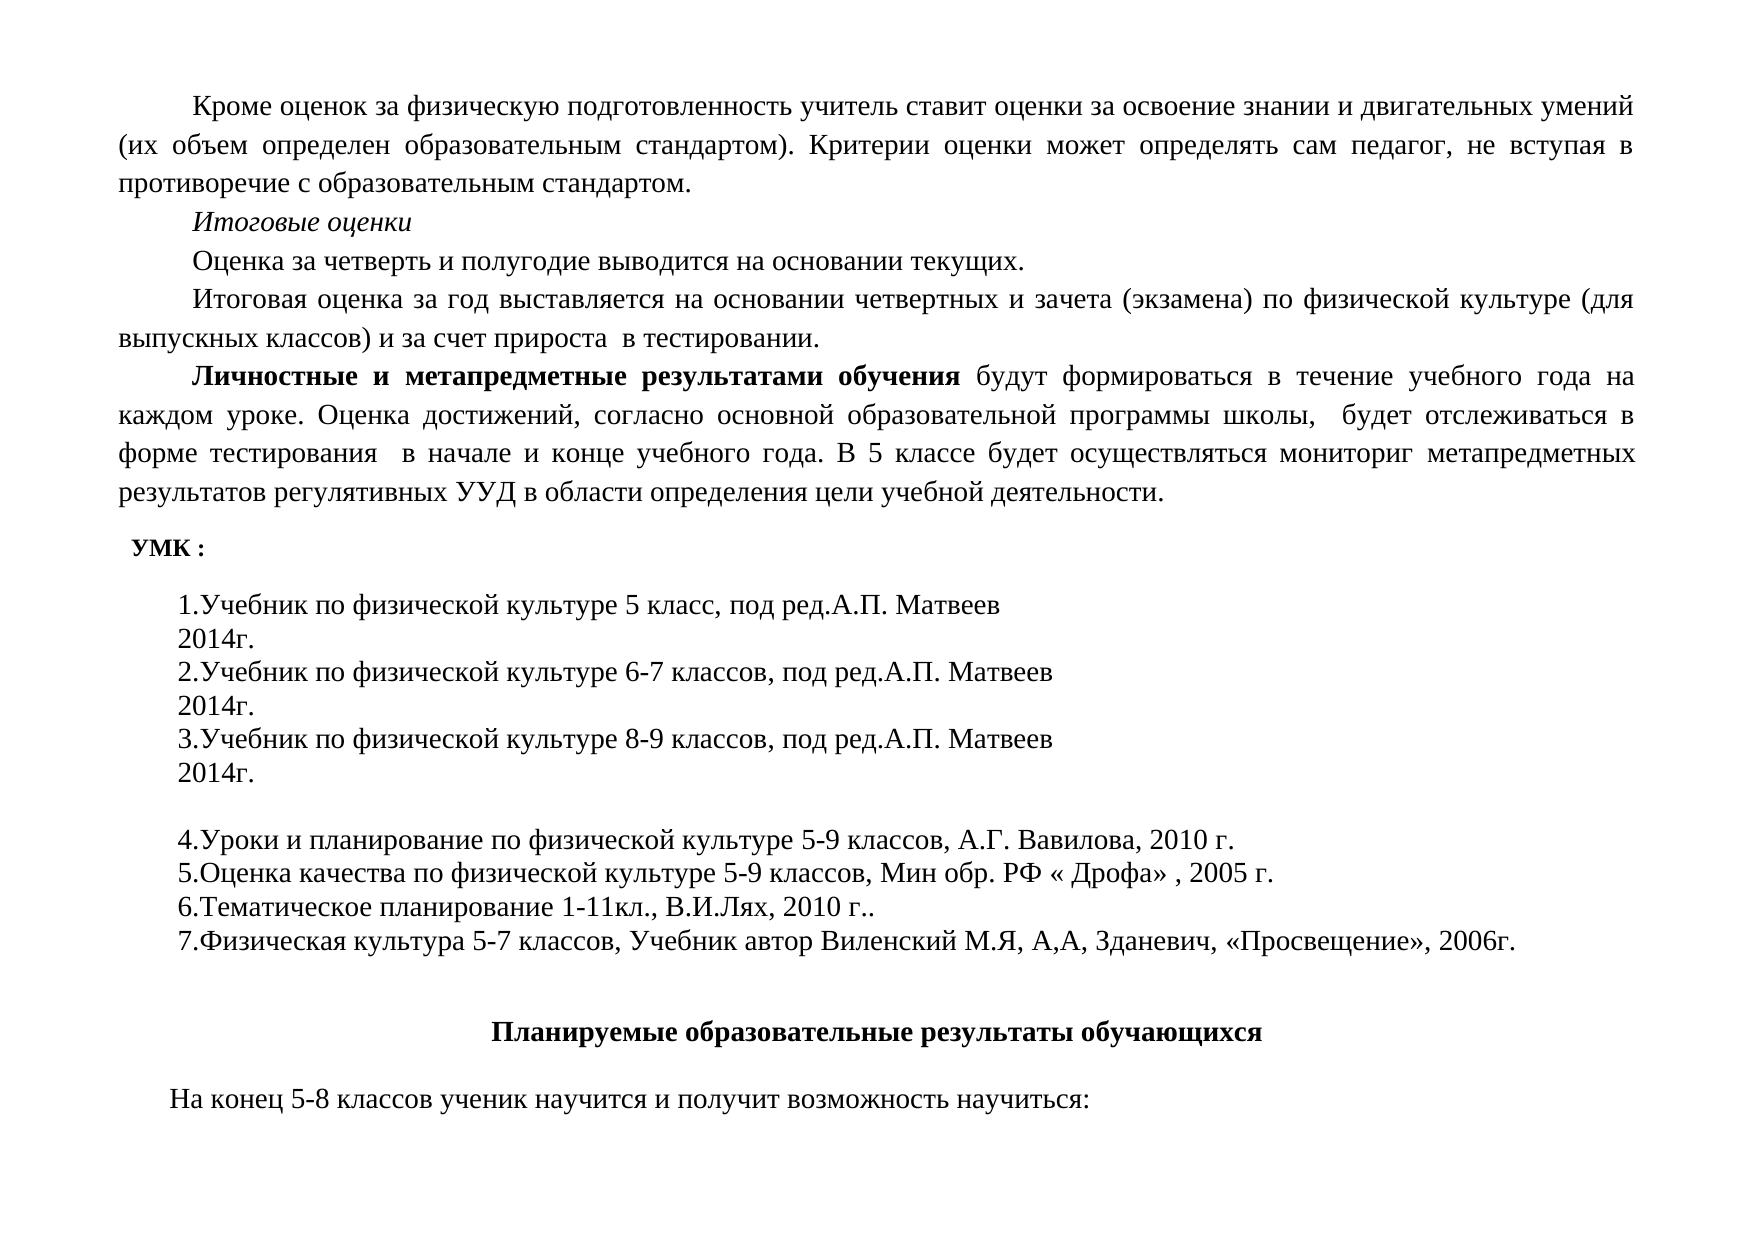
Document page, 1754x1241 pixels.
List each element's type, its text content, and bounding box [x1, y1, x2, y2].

text Кроме оценок за физическую подготовленность учитель ставит оценки за освоение знании и двигательных умений (их объем определен образовательным стандартом). Критерии оценки может определять сам педагог, не вступая в противоречие с образовательным стандартом. [118, 88, 1636, 199]
text Планируемые образовательные результаты обучающихся [118, 1014, 1636, 1047]
text УМК : [118, 533, 1636, 562]
text 2014г. [177, 755, 1636, 788]
list Уроки и планирование по физической культуре 5-9 классов, А.Г. Вавилова, . [177, 822, 1636, 856]
text 2014г. [177, 621, 1636, 654]
list Учебник по физической культуре 6-7 классов, под ред.А.П. Матвеев [177, 654, 1636, 688]
text Итоговая оценка за год выставляется на основании четвертных и зачета (экзамена) по физической культуре (для выпускных классов) и за счет прироста в тестировании. [118, 281, 1636, 353]
text Личностные и метапредметные результатами обучения будут формироваться в течение учебного года на каждом уроке. Оценка достижений, согласно основной образовательной программы школы, будет отслеживаться в форме тестирования в начале и конце учебного года. В 5 классе будет осуществляться мониториг метапредметных результатов регулятивных УУД в области определения цели учебной деятельности. [118, 358, 1636, 507]
text 2014г. [177, 688, 1636, 721]
list Оценка качества по физической культуре 5-9 классов, Мин обр. РФ « Дрофа» , . [177, 856, 1636, 889]
text Итоговые оценки [118, 204, 1636, 238]
text Оценка за четверть и полугодие выводится на основании текущих. [118, 243, 1636, 276]
list Физическая культура 5-7 классов, Учебник автор Виленский М.Я, А,А, Зданевич, «Просвещение», 2006г. [177, 923, 1636, 956]
text На конец 5-8 классов ученик научится и получит возможность научиться: [118, 1081, 1636, 1114]
list Тематическое планирование 1-11кл., В.И.Лях, .. [177, 889, 1636, 923]
list Учебник по физической культуре 8-9 классов, под ред.А.П. Матвеев [177, 721, 1636, 755]
list Учебник по физической культуре 5 класс, под ред.А.П. Матвеев [177, 587, 1636, 621]
